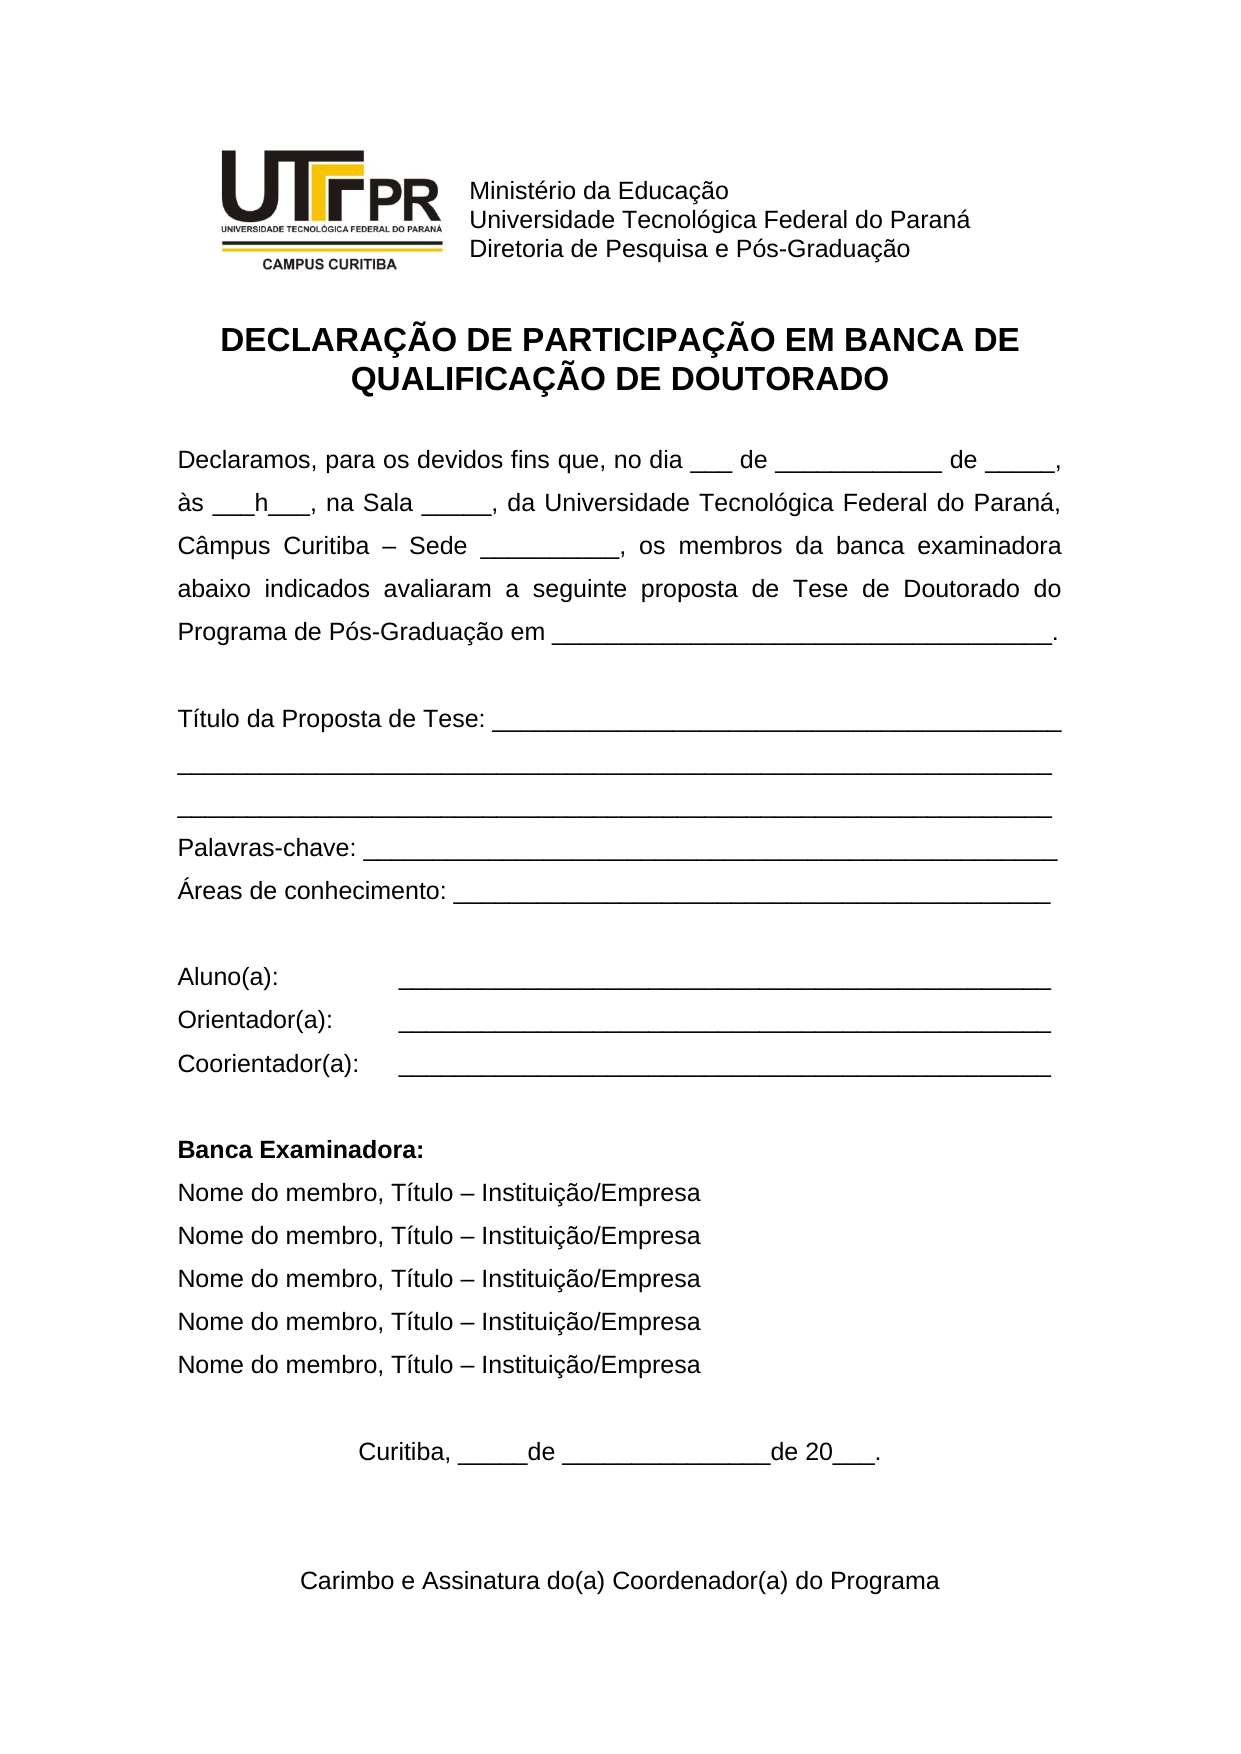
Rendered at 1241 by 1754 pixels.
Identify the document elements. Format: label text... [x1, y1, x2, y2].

table_header Ministério da Educação Universidade Tecnológica Federal do Paraná Diretoria de Pesquisa e Pós-Graduação [458, 148, 1108, 291]
text Aluno(a): _______________________________________________ [177, 962, 1063, 991]
text DECLARAÇÃO DE PARTICIPAÇÃO EM BANCA DE QUALIFICAÇÃO DE DOUTORADO [177, 320, 1063, 397]
text Curitiba, _____de _______________de 20___. [177, 1437, 1063, 1466]
text Coorientador(a): _______________________________________________ [177, 1049, 1063, 1077]
text Nome do membro, Título – Instituição/Empresa [177, 1178, 1063, 1207]
text Nome do membro, Título – Instituição/Empresa [177, 1351, 1063, 1379]
text Declaramos, para os devidos fins que, no dia ___ de ____________ de _____, às ___h___, na Sala _____, da Universidade Tecnológica Federal do Paraná, Câmpus Curitiba – Sede __________, os membros da banca examinadora abaixo indicados avaliaram a seguinte proposta de Tese de Doutorado do Programa de Pós-Graduação em ____________________________________. [177, 445, 1063, 646]
text Nome do membro, Título – Instituição/Empresa [177, 1307, 1063, 1336]
text Banca Examinadora: [177, 1135, 1063, 1164]
text Título da Proposta de Tese: _________________________________________ ______________________________________________________________________________________________________________________________ [177, 704, 1063, 819]
text Áreas de conhecimento: ___________________________________________ [177, 876, 1063, 905]
text Palavras-chave: __________________________________________________ [177, 833, 1063, 862]
text Nome do membro, Título – Instituição/Empresa [177, 1221, 1063, 1250]
text Nome do membro, Título – Instituição/Empresa [177, 1264, 1063, 1293]
text Orientador(a): _______________________________________________ [177, 1006, 1063, 1034]
text Carimbo e Assinatura do(a) Coordenador(a) do Programa [177, 1566, 1063, 1595]
table_header [140, 148, 458, 291]
picture [218, 147, 444, 270]
